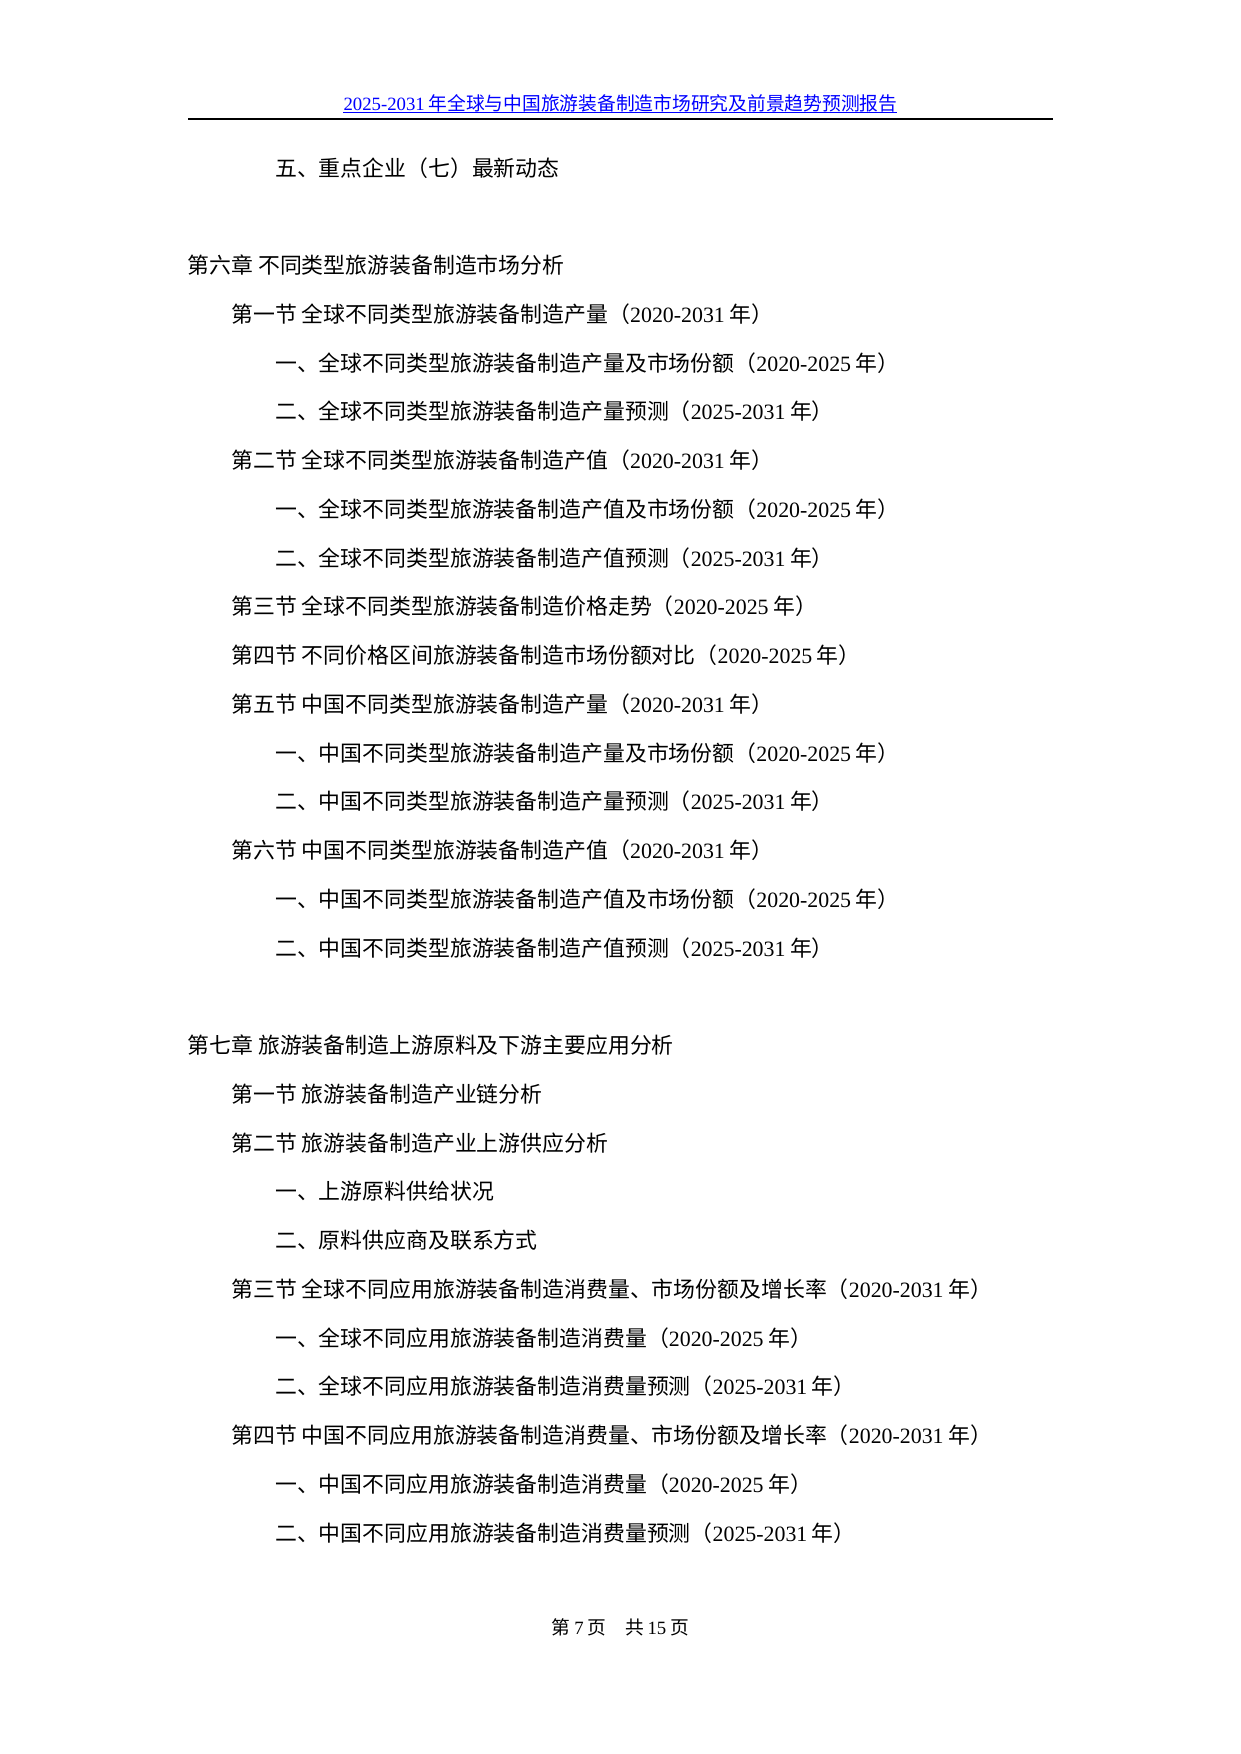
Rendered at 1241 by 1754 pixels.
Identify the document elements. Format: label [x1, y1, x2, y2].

text [187, 150, 1053, 1548]
